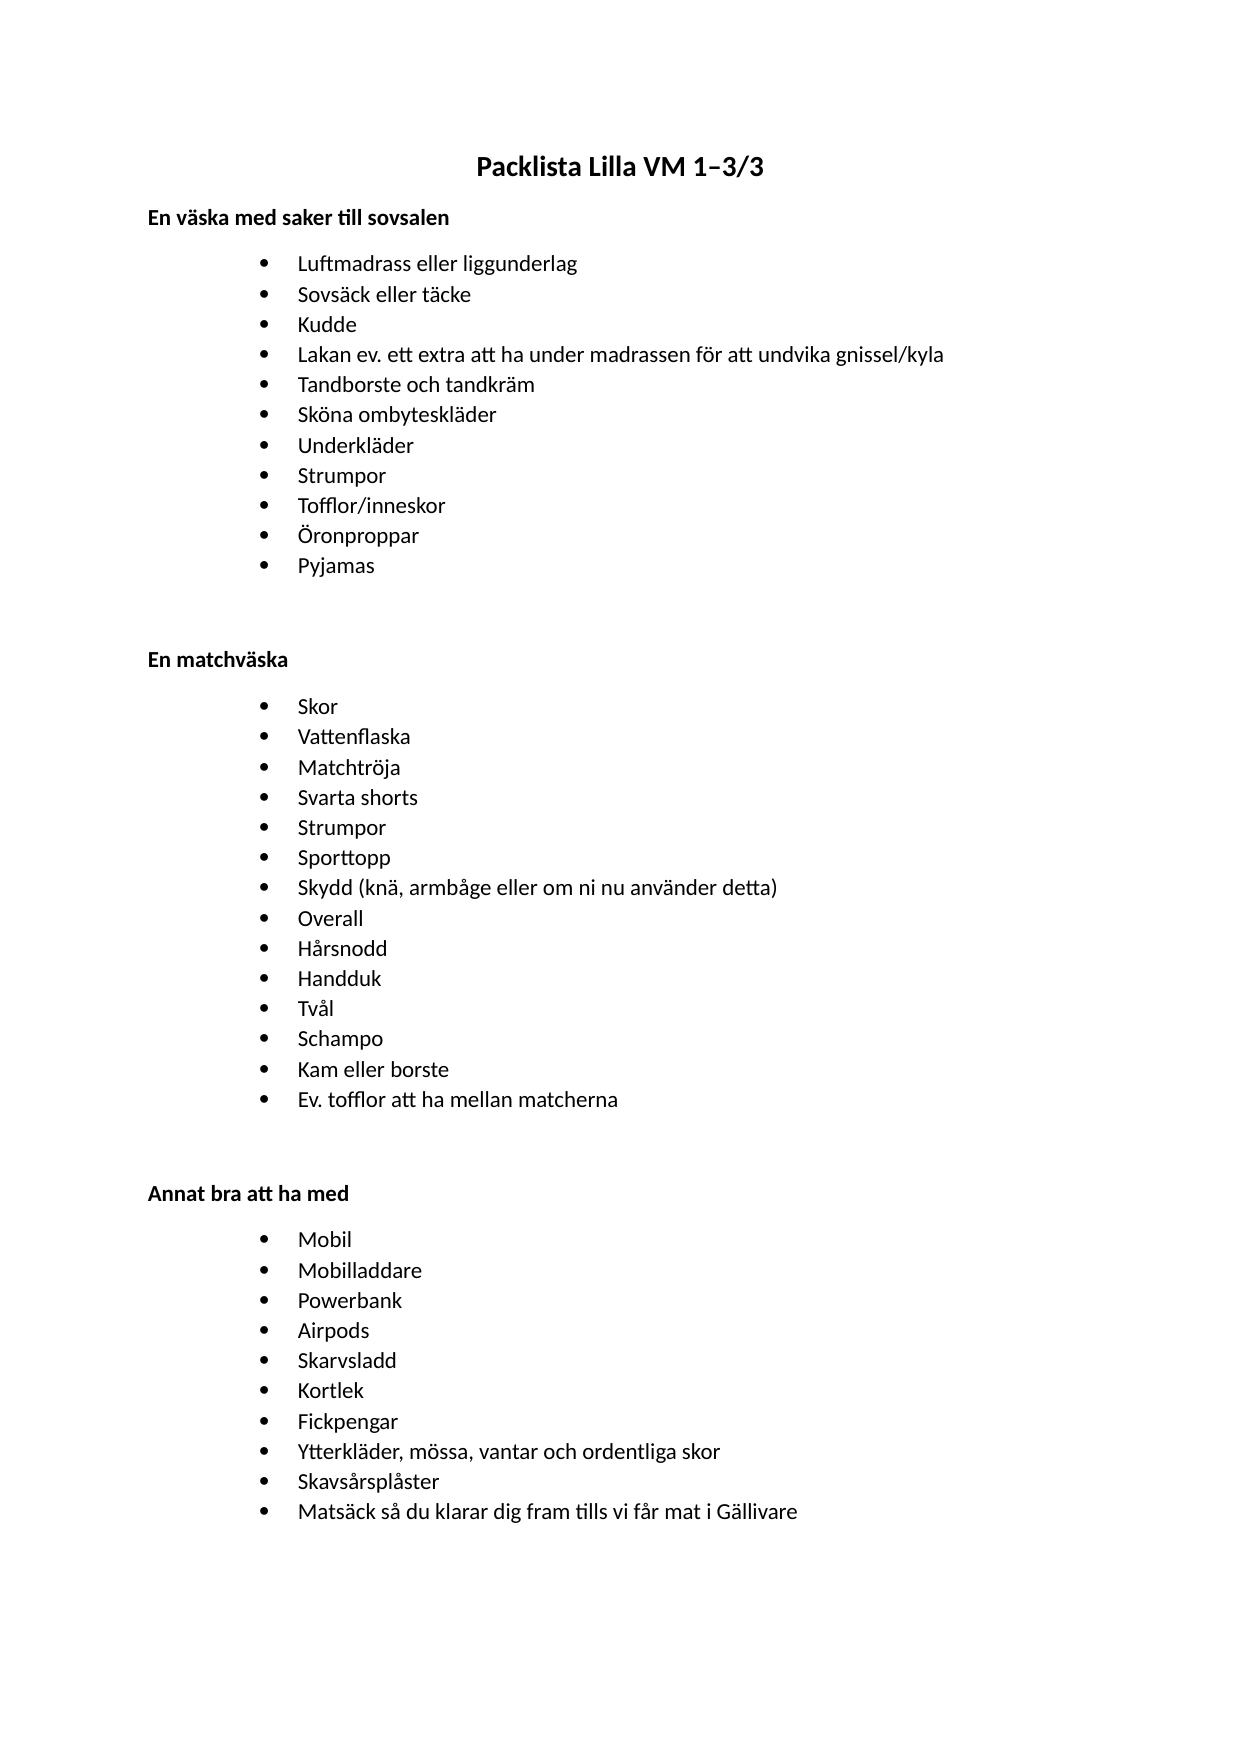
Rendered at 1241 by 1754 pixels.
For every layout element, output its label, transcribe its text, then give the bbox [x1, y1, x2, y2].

list Strumpor [260, 813, 1093, 841]
list Tandborste och tandkräm [260, 370, 1093, 398]
text En väska med saker till sovsalen [148, 203, 1093, 231]
list Mobil [260, 1226, 1093, 1254]
list Matsäck så du klarar dig fram tills vi får mat i Gällivare [260, 1497, 1093, 1526]
list Kudde [260, 310, 1093, 338]
list Skydd (knä, armbåge eller om ni nu använder detta) [260, 873, 1093, 902]
text Annat bra att ha med [148, 1179, 1093, 1207]
list Luftmadrass eller liggunderlag [260, 249, 1093, 278]
list Öronproppar [260, 521, 1093, 549]
list Fickpengar [260, 1407, 1093, 1435]
list Tofflor/inneskor [260, 491, 1093, 519]
list Skarvsladd [260, 1346, 1093, 1374]
list Strumpor [260, 461, 1093, 489]
text Packlista Lilla VM 1–3/3 [148, 148, 1093, 183]
list Ev. tofflor att ha mellan matcherna [260, 1085, 1093, 1113]
list Lakan ev. ett extra att ha under madrassen för att undvika gnissel/kyla [260, 340, 1093, 368]
list Sporttopp [260, 843, 1093, 871]
list Airpods [260, 1316, 1093, 1344]
list Kortlek [260, 1377, 1093, 1405]
list Pyjamas [260, 552, 1093, 580]
list Powerbank [260, 1286, 1093, 1314]
list Skavsårsplåster [260, 1467, 1093, 1495]
list Svarta shorts [260, 783, 1093, 811]
list Handduk [260, 964, 1093, 992]
list Hårsnodd [260, 934, 1093, 962]
list Ytterkläder, mössa, vantar och ordentliga skor [260, 1437, 1093, 1465]
list Mobilladdare [260, 1256, 1093, 1284]
list Sköna ombyteskläder [260, 401, 1093, 429]
list Underkläder [260, 431, 1093, 459]
list Tvål [260, 994, 1093, 1022]
list Schampo [260, 1024, 1093, 1053]
list Sovsäck eller täcke [260, 280, 1093, 308]
list Matchtröja [260, 753, 1093, 781]
text En matchväska [148, 645, 1093, 673]
list Vattenflaska [260, 722, 1093, 751]
list Kam eller borste [260, 1055, 1093, 1083]
list Overall [260, 904, 1093, 932]
list Skor [260, 692, 1093, 720]
